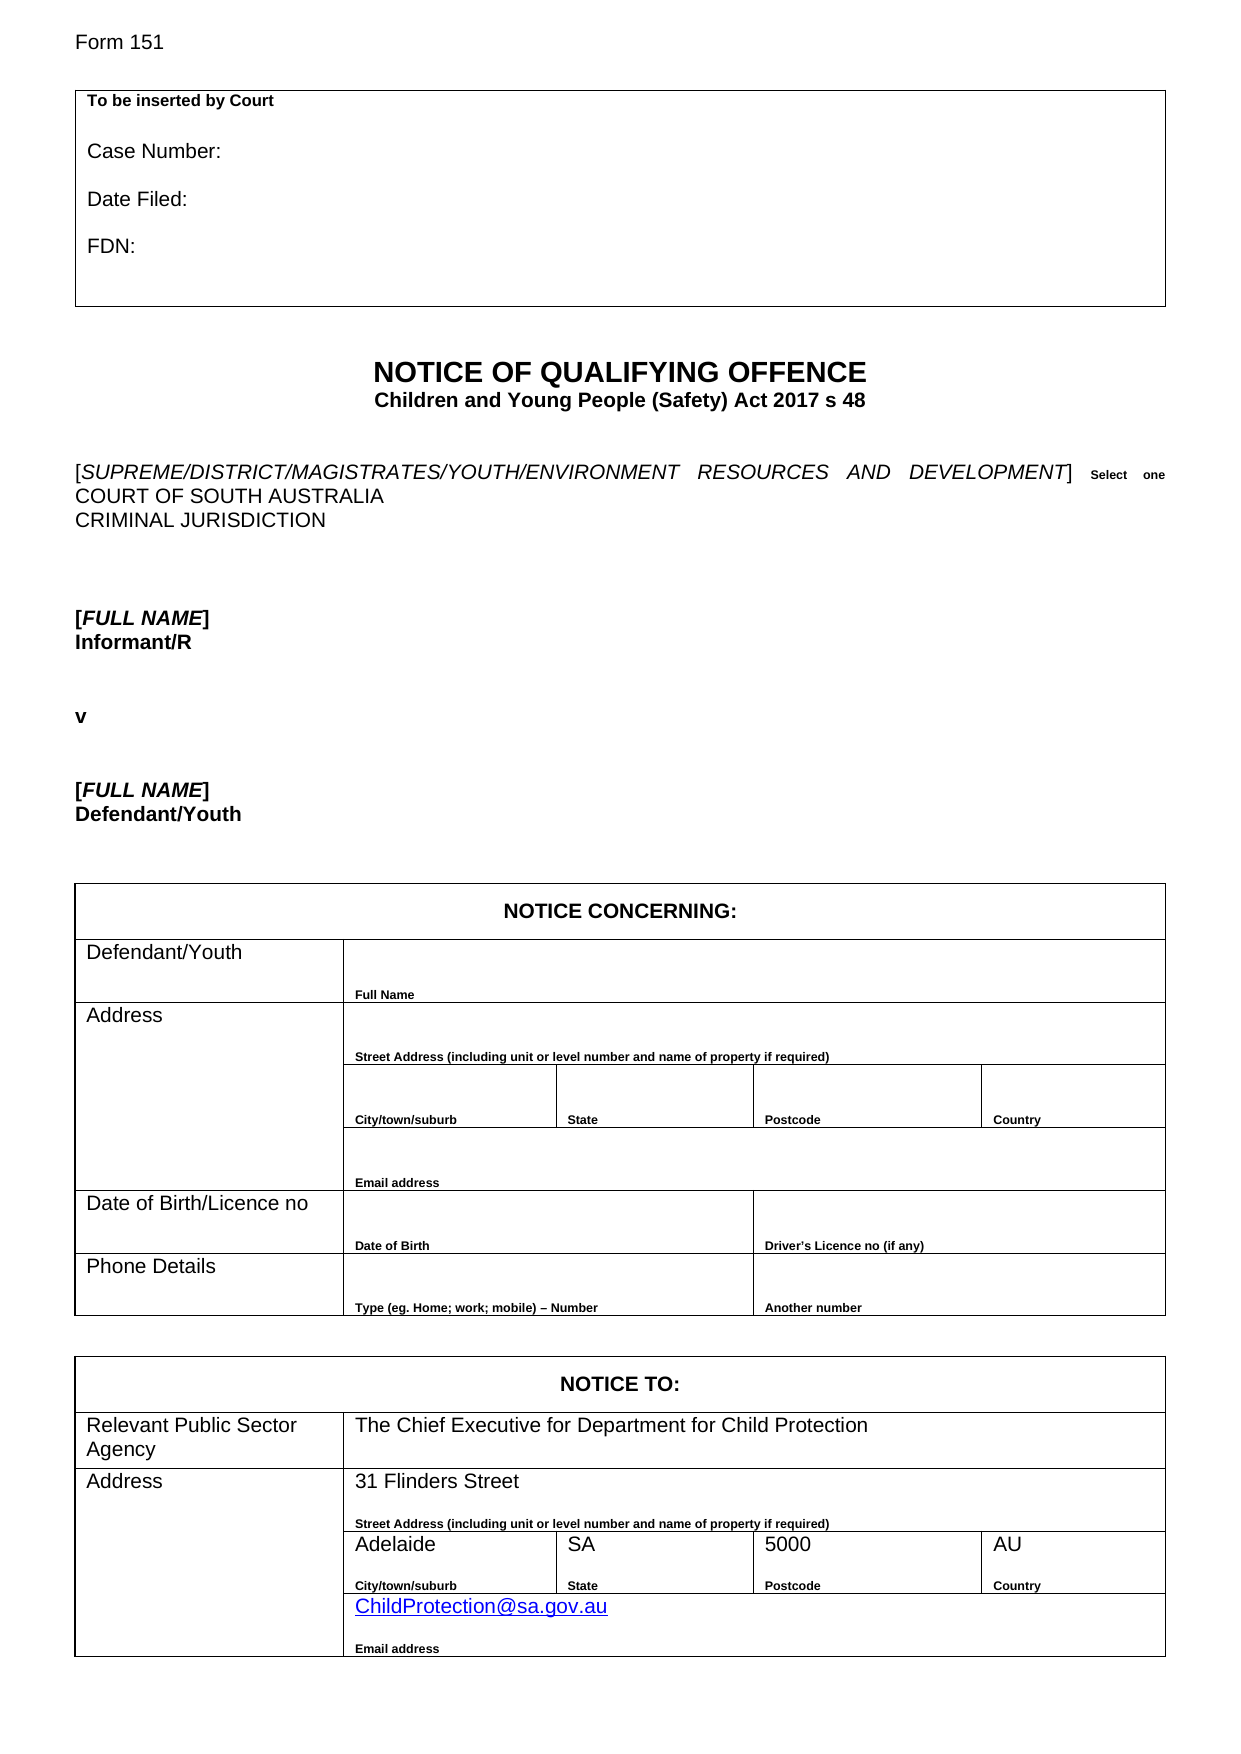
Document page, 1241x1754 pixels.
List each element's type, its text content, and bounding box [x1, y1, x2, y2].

table_cell Street Address (including unit or level number and name of property if required) [344, 1049, 1165, 1064]
text [SUPREME/DISTRICT/MAGISTRATES/YOUTH/ENVIRONMENT RESOURCES AND DEVELOPMENT] Select one COURT OF SOUTH AUSTRALIA [75, 460, 1165, 508]
table_cell [344, 1254, 753, 1300]
table_cell Address [76, 1003, 343, 1190]
table_cell [982, 1065, 1165, 1112]
table_cell Date of Birth/Licence no [76, 1191, 343, 1252]
table_cell ChildProtection@sa.gov.au [344, 1594, 1165, 1641]
table_cell Date of Birth [344, 1237, 753, 1252]
text Defendant/Youth [75, 802, 1165, 826]
table_cell [344, 1065, 556, 1112]
table_cell Phone Details [76, 1254, 343, 1315]
table_cell Postcode [754, 1578, 981, 1593]
table_cell [344, 1003, 1165, 1049]
table_cell Type (eg. Home; work; mobile) – Number [344, 1300, 753, 1315]
table_cell Country [982, 1578, 1165, 1593]
table_cell City/town/suburb [344, 1578, 556, 1593]
text Informant/R [75, 630, 1165, 654]
text [FULL NAME] [75, 778, 1165, 802]
table_cell Email address [344, 1174, 1165, 1190]
table_cell Country [982, 1112, 1165, 1127]
text CRIMINAL JURISDICTION [75, 508, 1165, 532]
text v [75, 704, 1165, 728]
table_cell [344, 1128, 1165, 1174]
table_cell [754, 1191, 1165, 1237]
table_cell Defendant/Youth [76, 940, 343, 1002]
table_cell Address [76, 1469, 343, 1656]
table_cell State [557, 1578, 753, 1593]
text [FULL NAME] [75, 606, 1165, 630]
table_cell 5000 [754, 1532, 981, 1578]
table_cell Street Address (including unit or level number and name of property if required) [344, 1515, 1165, 1531]
table_header NOTICE TO: [76, 1357, 1165, 1412]
table_cell The Chief Executive for Department for Child Protection [344, 1413, 1165, 1468]
table_cell Driver’s Licence no (if any) [754, 1237, 1165, 1252]
table_cell [344, 940, 1165, 986]
text Children and Young People (Safety) Act 2017 s 48 [75, 388, 1165, 412]
table_cell Full Name [344, 986, 1165, 1002]
table_cell Postcode [754, 1112, 981, 1127]
table_cell State [557, 1112, 753, 1127]
table_cell Relevant Public Sector Agency [76, 1413, 343, 1468]
table_cell [754, 1065, 981, 1112]
table_cell [557, 1065, 753, 1112]
table_cell Adelaide [344, 1532, 556, 1578]
table_cell [344, 1191, 753, 1237]
table_header NOTICE CONCERNING: [76, 884, 1165, 939]
table_cell [754, 1254, 1165, 1300]
text NOTICE OF QUALIFYING OFFENCE [75, 354, 1165, 388]
table_cell SA [557, 1532, 753, 1578]
table_cell Email address [344, 1641, 1165, 1656]
table_cell Another number [754, 1300, 1165, 1315]
table_cell AU [982, 1532, 1165, 1578]
table_cell 31 Flinders Street [344, 1469, 1165, 1515]
table_cell City/town/suburb [344, 1112, 556, 1127]
